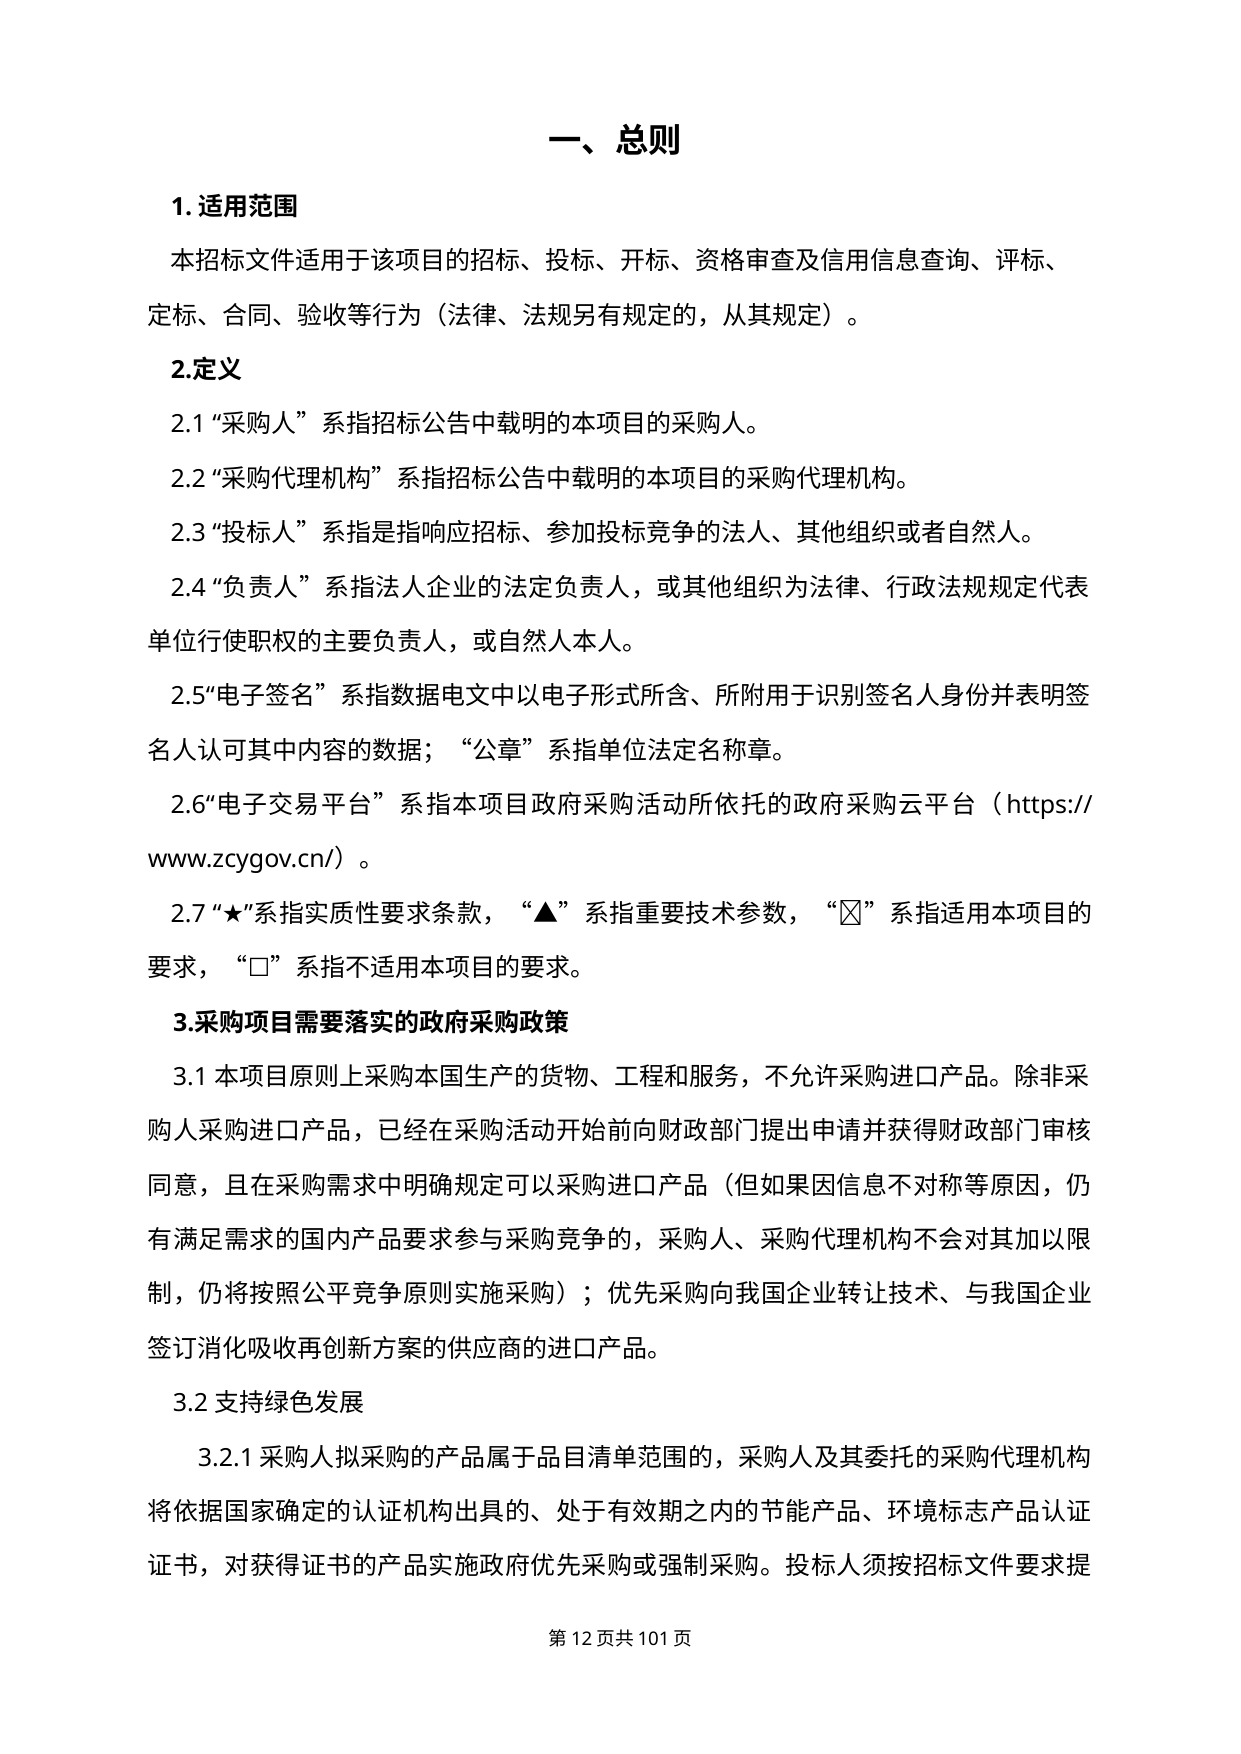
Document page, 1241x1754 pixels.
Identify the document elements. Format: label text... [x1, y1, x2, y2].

text 2.6“电子交易平台”系指本项目政府采购活动所依托的政府采购云平台（https://www.zcygov.cn/）。 [148, 784, 1092, 875]
text 1. 适用范围 [148, 186, 1092, 223]
text 3.1 本项目原则上采购本国生产的货物、工程和服务，不允许采购进口产品。除非采购人采购进口产品，已经在采购活动开始前向财政部门提出申请并获得财政部门审核同意，且在采购需求中明确规定可以采购进口产品（但如果因信息不对称等原因，仍有满足需求的国内产品要求参与采购竞争的，采购人、采购代理机构不会对其加以限制，仍将按照公平竞争原则实施采购）；优先采购向我国企业转让技术、与我国企业签订消化吸收再创新方案的供应商的进口产品。 [148, 1056, 1092, 1364]
text 2.2 “采购代理机构”系指招标公告中载明的本项目的采购代理机构。 [148, 458, 1092, 494]
text 一、总则 [148, 114, 1092, 162]
text 本招标文件适用于该项目的招标、投标、开标、资格审查及信用信息查询、评标、定标、合同、验收等行为（法律、法规另有规定的，从其规定）。 [148, 241, 1092, 331]
text 2.定义 [148, 349, 1092, 386]
text 3.2 支持绿色发展 [148, 1383, 1092, 1419]
text 3.采购项目需要落实的政府采购政策 [148, 1002, 1092, 1038]
text 2.3 “投标人”系指是指响应招标、参加投标竞争的法人、其他组织或者自然人。 [148, 513, 1092, 549]
text 2.4 “负责人”系指法人企业的法定负责人，或其他组织为法律、行政法规规定代表单位行使职权的主要负责人，或自然人本人。 [148, 567, 1092, 658]
text 2.1 “采购人”系指招标公告中载明的本项目的采购人。 [148, 404, 1092, 440]
text 2.5“电子签名”系指数据电文中以电子形式所含、所附用于识别签名人身份并表明签名人认可其中内容的数据；“公章”系指单位法定名称章。 [148, 676, 1092, 766]
text 2.7 “★”系指实质性要求条款，“▲”系指重要技术参数，“”系指适用本项目的要求，“”系指不适用本项目的要求。 [148, 893, 1092, 984]
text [148, 1437, 1092, 1582]
